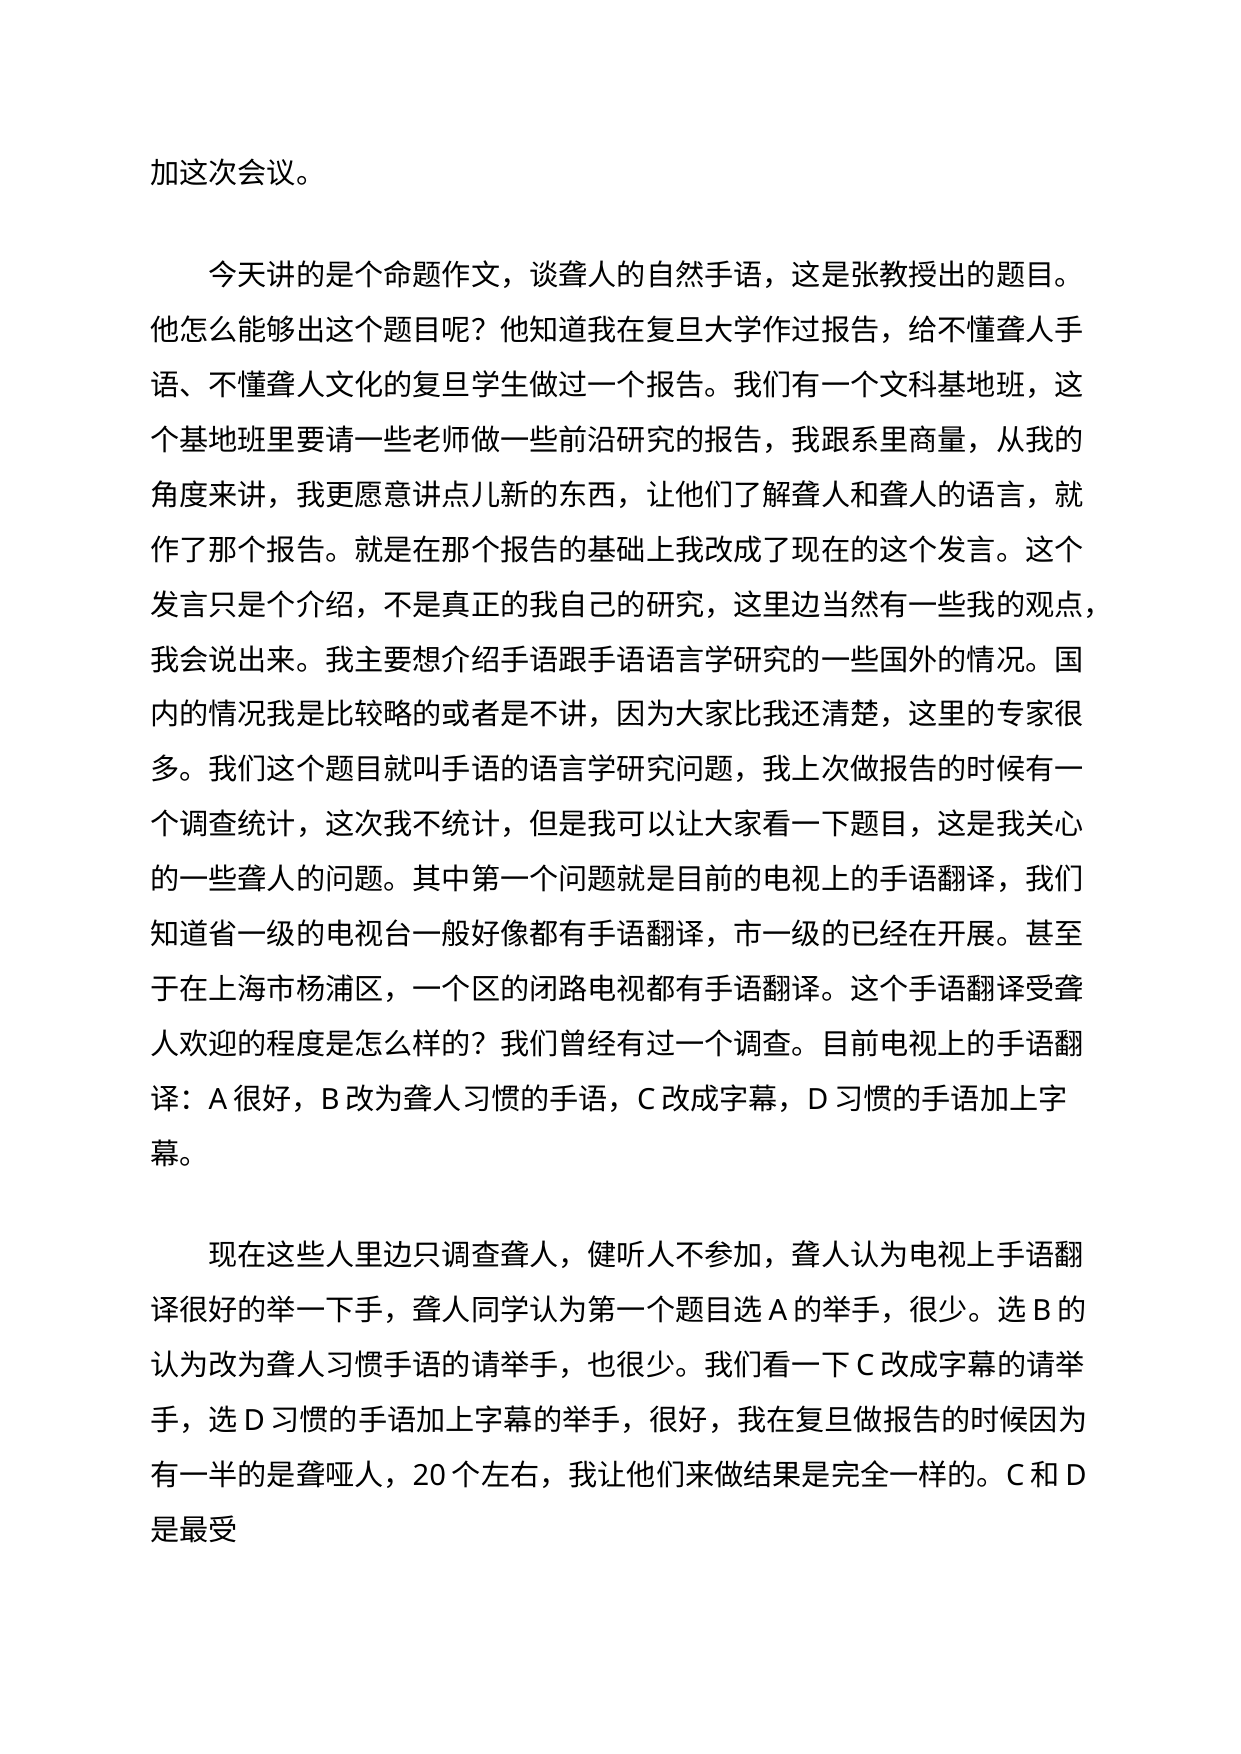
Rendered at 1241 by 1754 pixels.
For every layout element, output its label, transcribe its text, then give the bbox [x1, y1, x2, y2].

text 现在这些人里边只调查聋人，健听人不参加，聋人认为电视上手语翻译很好的举一下手，聋人同学认为第一个题目选A的举手，很少。选B的认为改为聋人习惯手语的请举手，也很少。我们看一下C改成字幕的请举手，选D习惯的手语加上字幕的举手，很好，我在复旦做报告的时候因为有一半的是聋哑人，20个左右，我让他们来做结果是完全一样的。C和D是最受 [150, 1232, 1090, 1549]
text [150, 150, 1090, 192]
text 今天讲的是个命题作文，谈聋人的自然手语，这是张教授出的题目。他怎么能够出这个题目呢？他知道我在复旦大学作过报告，给不懂聋人手语、不懂聋人文化的复旦学生做过一个报告。我们有一个文科基地班，这个基地班里要请一些老师做一些前沿研究的报告，我跟系里商量，从我的角度来讲，我更愿意讲点儿新的东西，让他们了解聋人和聋人的语言，就作了那个报告。就是在那个报告的基础上我改成了现在的这个发言。这个发言只是个介绍，不是真正的我自己的研究，这里边当然有一些我的观点，我会说出来。我主要想介绍手语跟手语语言学研究的一些国外的情况。国内的情况我是比较略的或者是不讲，因为大家比我还清楚，这里的专家很多。我们这个题目就叫手语的语言学研究问题，我上次做报告的时候有一个调查统计，这次我不统计，但是我可以让大家看一下题目，这是我关心的一些聋人的问题。其中第一个问题就是目前的电视上的手语翻译，我们知道省一级的电视台一般好像都有手语翻译，市一级的已经在开展。甚至于在上海市杨浦区，一个区的闭路电视都有手语翻译。这个手语翻译受聋人欢迎的程度是怎么样的？我们曾经有过一个调查。目前电视上的手语翻译：A很好，B改为聋人习惯的手语，C改成字幕，D习惯的手语加上字幕。 [150, 252, 1090, 1172]
